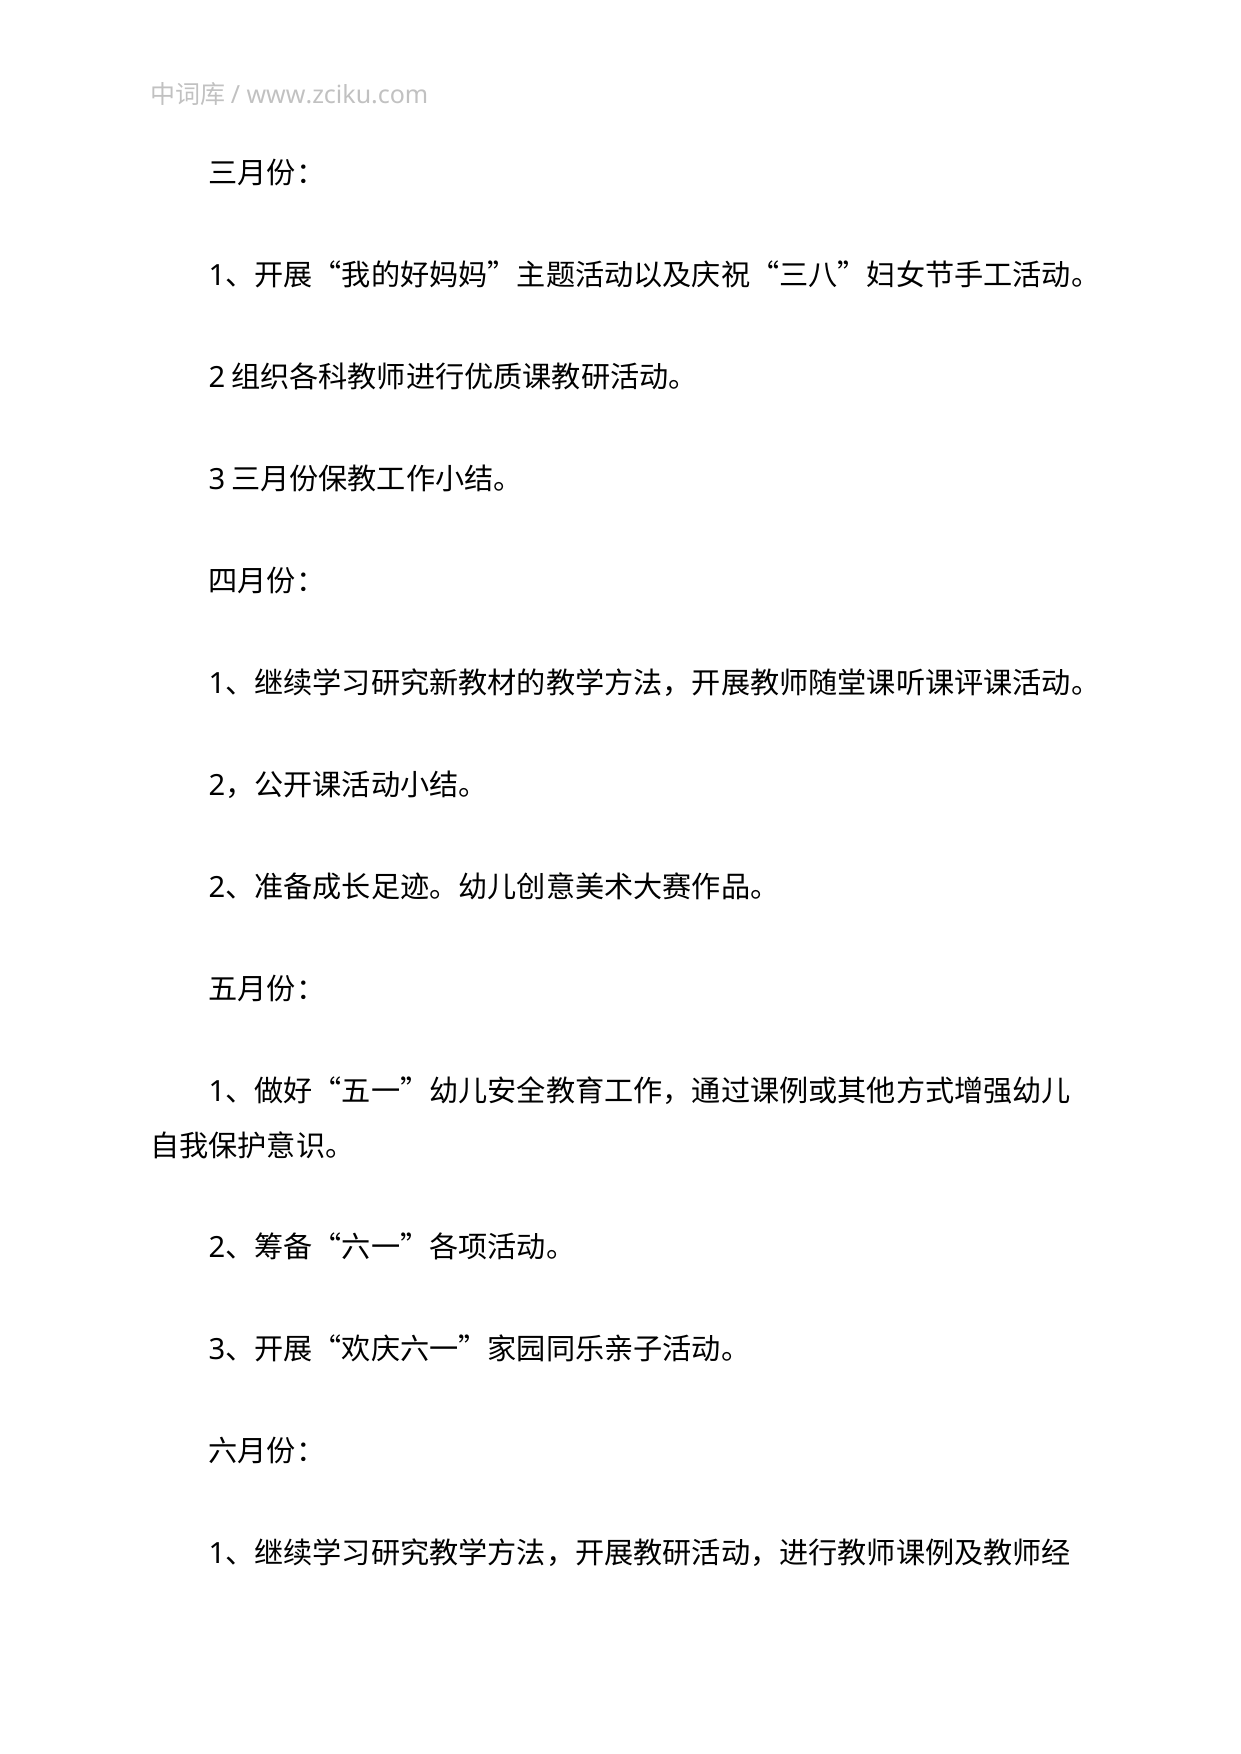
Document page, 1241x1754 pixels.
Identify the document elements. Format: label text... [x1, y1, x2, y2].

text 3、开展“欢庆六一”家园同乐亲子活动。 [150, 1326, 1090, 1368]
text 六月份： [150, 1428, 1090, 1470]
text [150, 1530, 1090, 1572]
text 四月份： [150, 558, 1090, 600]
text 三月份： [150, 150, 1090, 192]
text 2、准备成长足迹。幼儿创意美术大赛作品。 [150, 863, 1090, 906]
text 1、做好“五一”幼儿安全教育工作，通过课例或其他方式增强幼儿自我保护意识。 [150, 1067, 1090, 1164]
text 3三月份保教工作小结。 [150, 456, 1090, 498]
text 2组织各科教师进行优质课教研活动。 [150, 354, 1090, 396]
text 2，公开课活动小结。 [150, 761, 1090, 804]
text 1、继续学习研究新教材的教学方法，开展教师随堂课听课评课活动。 [150, 659, 1090, 702]
text 1、开展“我的好妈妈”主题活动以及庆祝“三八”妇女节手工活动。 [150, 252, 1090, 294]
text 2、筹备“六一”各项活动。 [150, 1224, 1090, 1266]
text 五月份： [150, 965, 1090, 1008]
